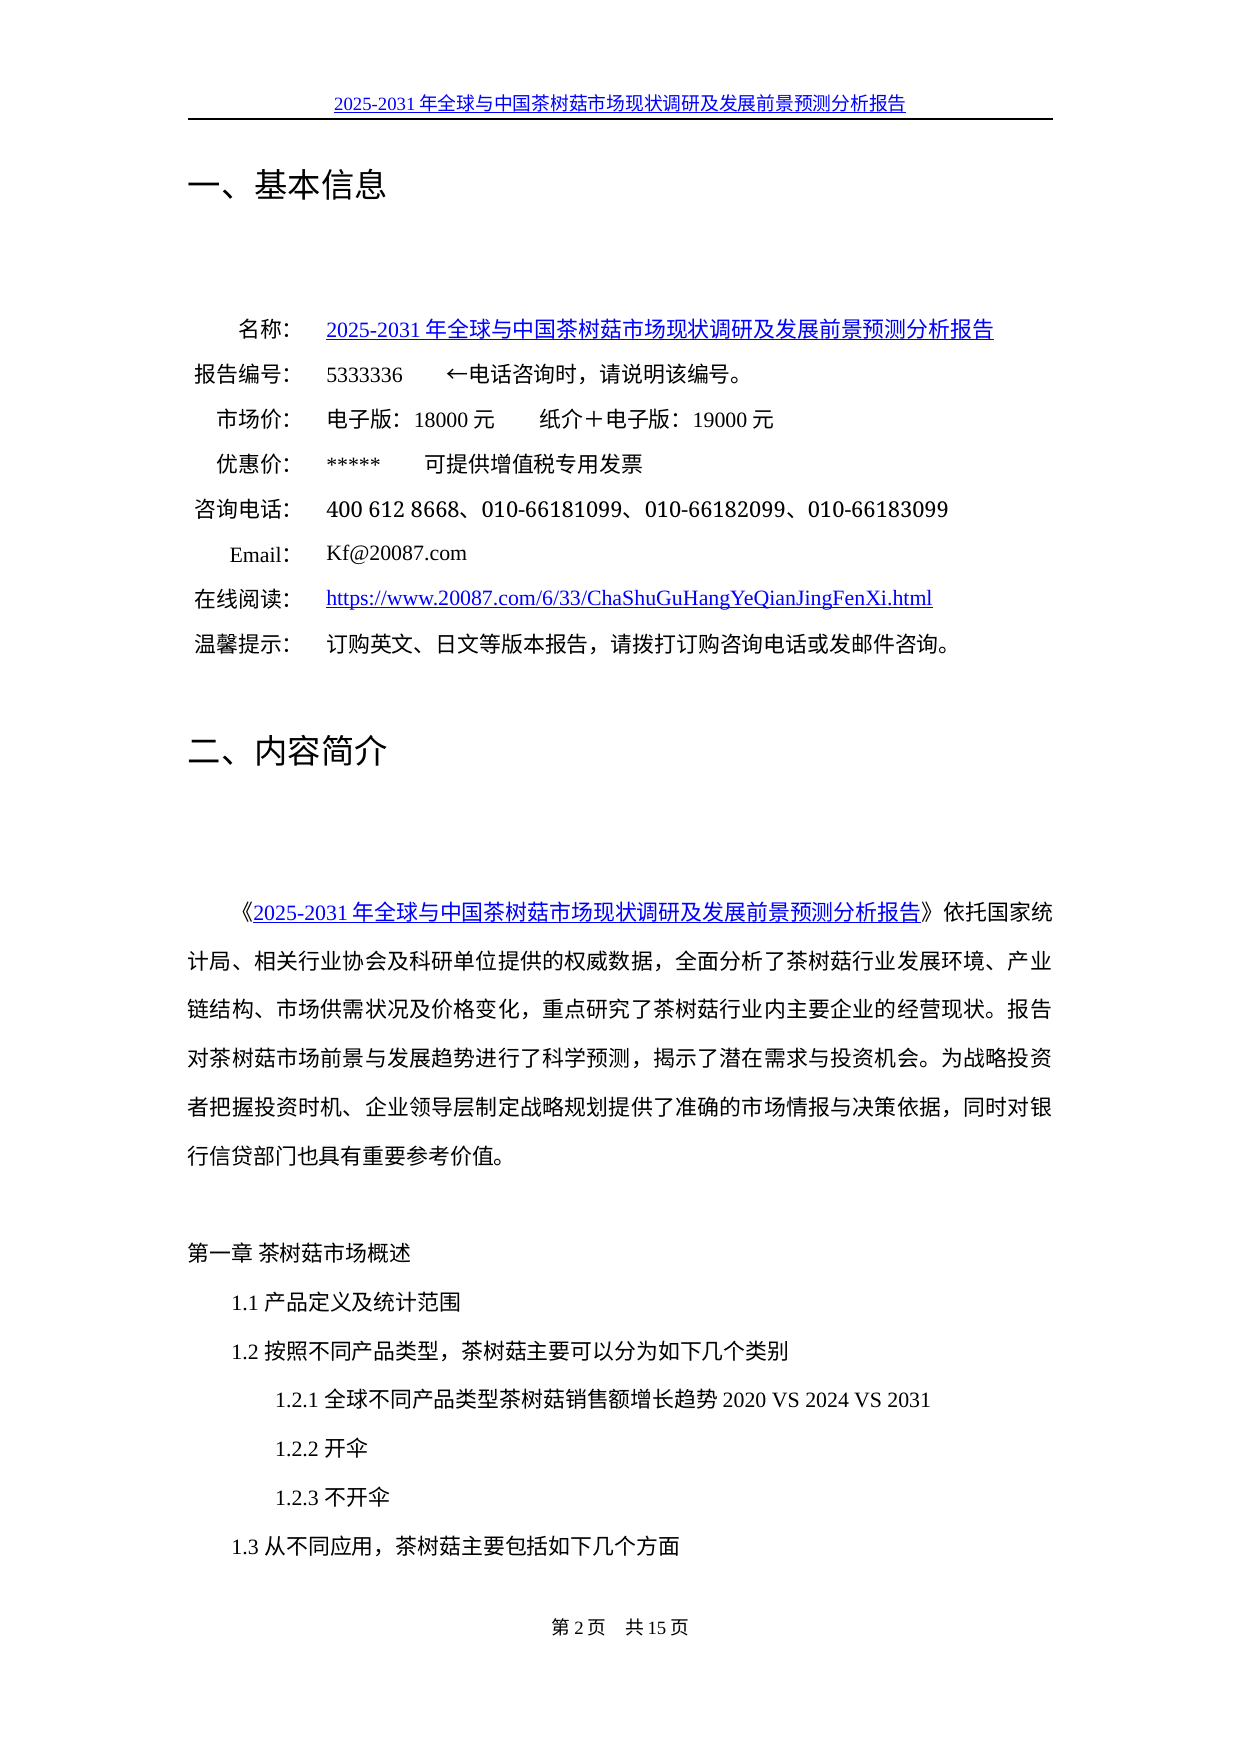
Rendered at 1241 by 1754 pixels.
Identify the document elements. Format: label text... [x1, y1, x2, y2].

table_cell 报告编号： [167, 357, 315, 402]
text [187, 894, 1053, 1561]
table_cell 400 612 8668、010-66181099、010-66182099、010-66183099 [315, 492, 1073, 537]
table_cell 咨询电话： [167, 492, 315, 537]
table_cell [315, 582, 1073, 627]
table_cell Email： [167, 537, 315, 582]
title 二、内容简介 [187, 717, 1053, 782]
table_cell 在线阅读： [167, 582, 315, 627]
table_cell 5333336 ←电话咨询时，请说明该编号。 [315, 357, 1073, 402]
table_cell 订购英文、日文等版本报告，请拨打订购咨询电话或发邮件咨询。 [315, 627, 1073, 672]
table_cell 优惠价： [167, 447, 315, 492]
title 一、基本信息 [187, 150, 1053, 215]
table_header 名称： [167, 312, 315, 357]
table_cell 电子版：18000 元 纸介＋电子版：19000 元 [315, 402, 1073, 447]
table_cell Kf@20087.com [315, 537, 1073, 582]
table_cell 市场价： [167, 402, 315, 447]
table_cell 温馨提示： [167, 627, 315, 672]
table_header 2025-2031年全球与中国茶树菇市场现状调研及发展前景预测分析报告 [315, 312, 1073, 357]
table_cell ***** 可提供增值税专用发票 [315, 447, 1073, 492]
